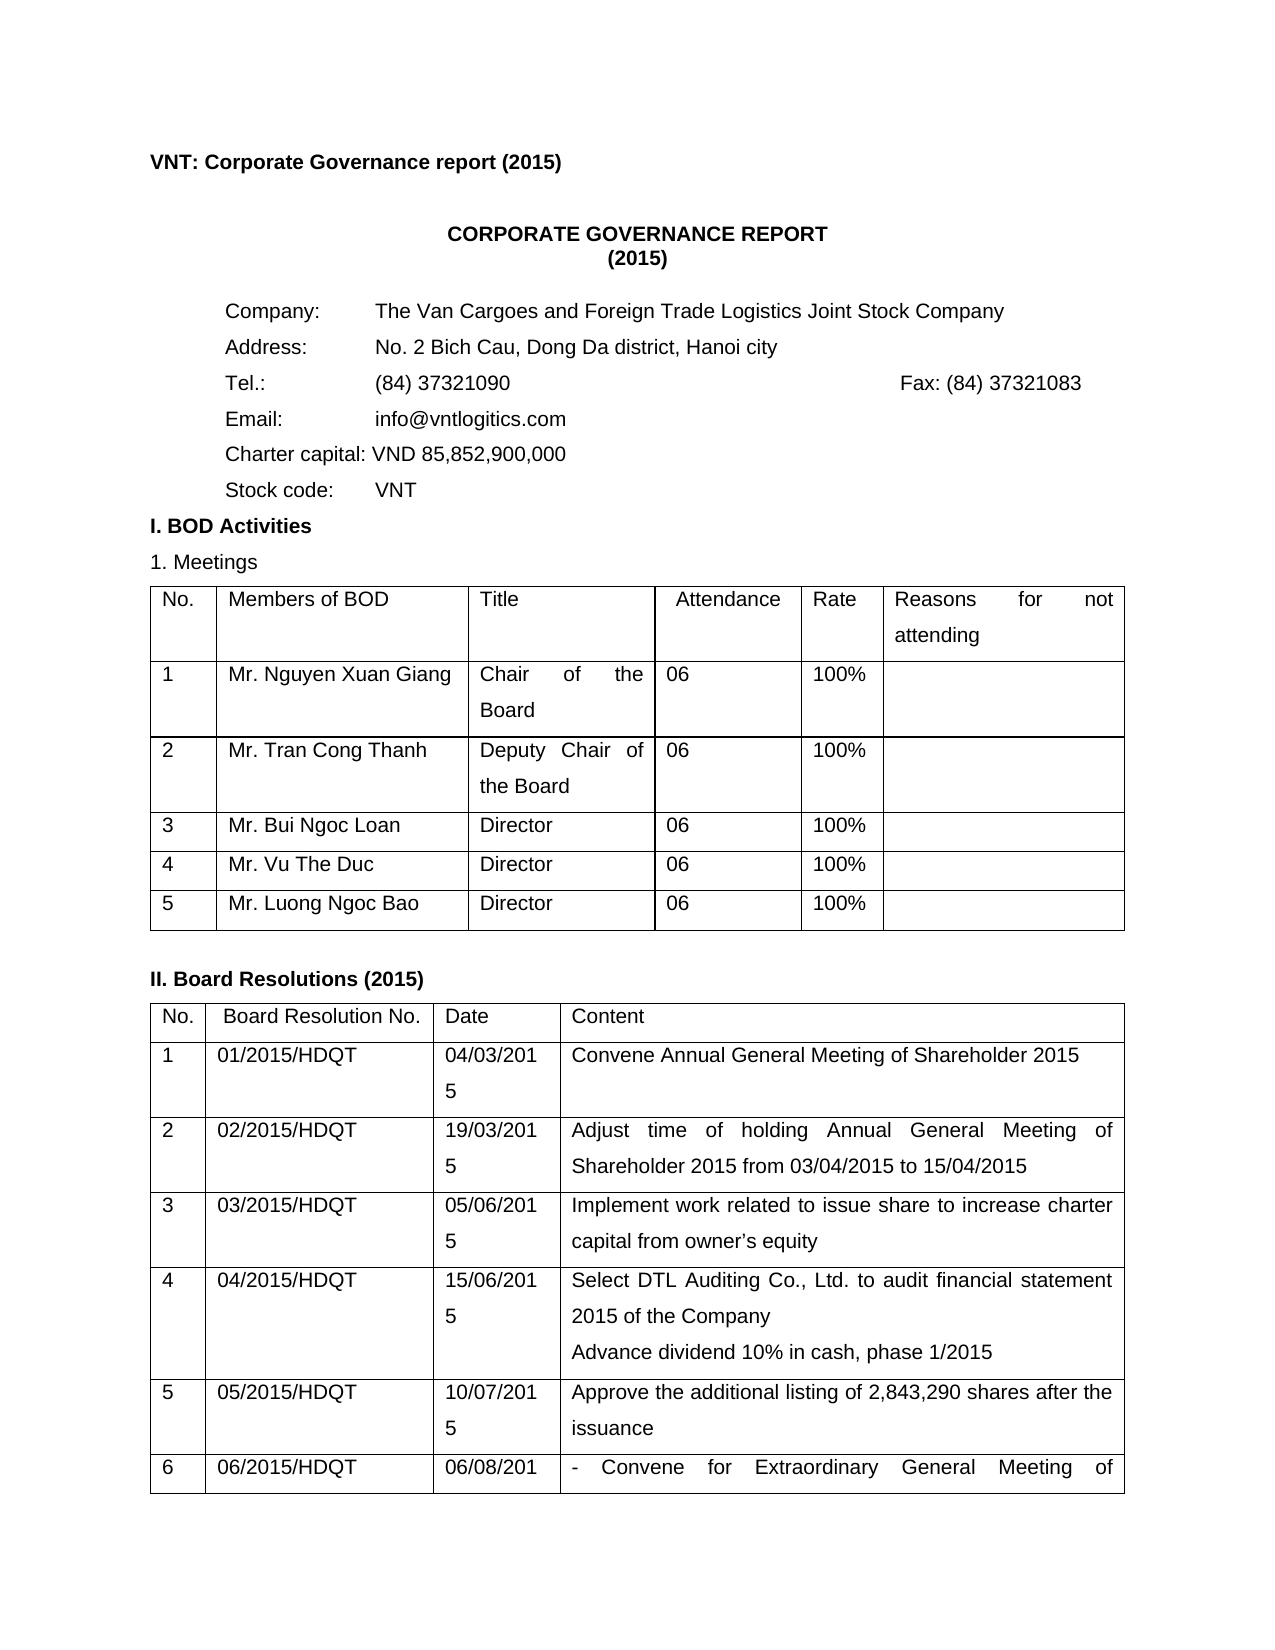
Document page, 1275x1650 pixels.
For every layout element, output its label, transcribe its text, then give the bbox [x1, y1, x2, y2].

table_cell Mr. Tran Cong Thanh [217, 738, 468, 812]
table_header No. [151, 1004, 205, 1042]
table_cell Implement work related to issue share to increase charter capital from owner’s equity [561, 1193, 1124, 1267]
table_cell [884, 662, 1124, 736]
text Email: info@vntlogitics.com [150, 406, 1125, 430]
table_cell 06 [656, 891, 801, 929]
table_cell Approve the additional listing of 2,843,290 shares after the issuance [561, 1380, 1124, 1454]
table_cell 15/06/2015 [434, 1268, 560, 1378]
table_cell 04/03/2015 [434, 1043, 560, 1117]
table_cell 01/2015/HDQT [206, 1043, 433, 1117]
table_cell 100% [802, 738, 883, 812]
table_cell 06 [656, 813, 801, 851]
table_cell [884, 891, 1124, 929]
table_cell 10/07/2015 [434, 1380, 560, 1454]
table_cell 06/08/2015 [434, 1455, 560, 1493]
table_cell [561, 1455, 1124, 1493]
table_header No. [151, 587, 216, 661]
text Company: The Van Cargoes and Foreign Trade Logistics Joint Stock Company [150, 298, 1125, 322]
text Charter capital: VND 85,852,900,000 [150, 442, 1125, 466]
table_cell 100% [802, 813, 883, 851]
table_cell Director [469, 852, 654, 890]
table_cell [884, 813, 1124, 851]
table_cell 06/2015/HDQT [206, 1455, 433, 1493]
table_header Rate [802, 587, 883, 661]
table_cell Director [469, 813, 654, 851]
table_cell 3 [151, 1193, 205, 1267]
table_cell 100% [802, 891, 883, 929]
table_cell Mr. Luong Ngoc Bao [217, 891, 468, 929]
table_cell 4 [151, 852, 216, 890]
table_cell Convene Annual General Meeting of Shareholder 2015 [561, 1043, 1124, 1117]
table_cell Mr. Vu The Duc [217, 852, 468, 890]
text 1. Meetings [150, 550, 1125, 574]
table_cell 2 [151, 1118, 205, 1192]
text I. BOD Activities [150, 514, 1125, 538]
table_cell 02/2015/HDQT [206, 1118, 433, 1192]
table_cell 06 [656, 852, 801, 890]
table_header Members of BOD [217, 587, 468, 661]
table_cell Director [469, 891, 654, 929]
text (2015) [150, 246, 1125, 270]
text II. Board Resolutions (2015) [150, 966, 1125, 990]
text Address: No. 2 Bich Cau, Dong Da district, Hanoi city [150, 334, 1125, 358]
table_cell 3 [151, 813, 216, 851]
table_cell 6 [151, 1455, 205, 1493]
table_cell Adjust time of holding Annual General Meeting of Shareholder 2015 from 03/04/2015 to 15/04/2015 [561, 1118, 1124, 1192]
table_cell 05/2015/HDQT [206, 1380, 433, 1454]
table_cell 1 [151, 662, 216, 736]
table_header Date [434, 1004, 560, 1042]
table_cell 06 [656, 662, 801, 736]
table_header Content [561, 1004, 1124, 1042]
table_cell 4 [151, 1268, 205, 1378]
table_cell 100% [802, 662, 883, 736]
text VNT: Corporate Governance report (2015) [150, 150, 1125, 174]
table_cell Deputy Chair of the Board [469, 738, 654, 812]
table_header Reasons for not attending [884, 587, 1124, 661]
text CORPORATE GOVERNANCE REPORT [150, 222, 1125, 246]
table_cell Mr. Bui Ngoc Loan [217, 813, 468, 851]
table_cell 1 [151, 1043, 205, 1117]
table_cell [884, 852, 1124, 890]
table_cell 05/06/2015 [434, 1193, 560, 1267]
table_cell 04/2015/HDQT [206, 1268, 433, 1378]
text Stock code: VNT [150, 478, 1125, 502]
table_cell 03/2015/HDQT [206, 1193, 433, 1267]
table_header Title [469, 587, 654, 661]
table_header Attendance [656, 587, 801, 661]
table_cell Chair of the Board [469, 662, 654, 736]
table_cell 5 [151, 891, 216, 929]
table_cell 19/03/2015 [434, 1118, 560, 1192]
table_cell 5 [151, 1380, 205, 1454]
table_cell Mr. Nguyen Xuan Giang [217, 662, 468, 736]
table_cell Select DTL Auditing Co., Ltd. to audit financial statement 2015 of the Company Advance dividend 10% in cash, phase 1/2015 [561, 1268, 1124, 1378]
text Tel.: (84) 37321090 Fax: (84) 37321083 [150, 370, 1125, 394]
table_cell 100% [802, 852, 883, 890]
table_cell 06 [656, 738, 801, 812]
table_cell [884, 738, 1124, 812]
table_cell 2 [151, 738, 216, 812]
table_header Board Resolution No. [206, 1004, 433, 1042]
